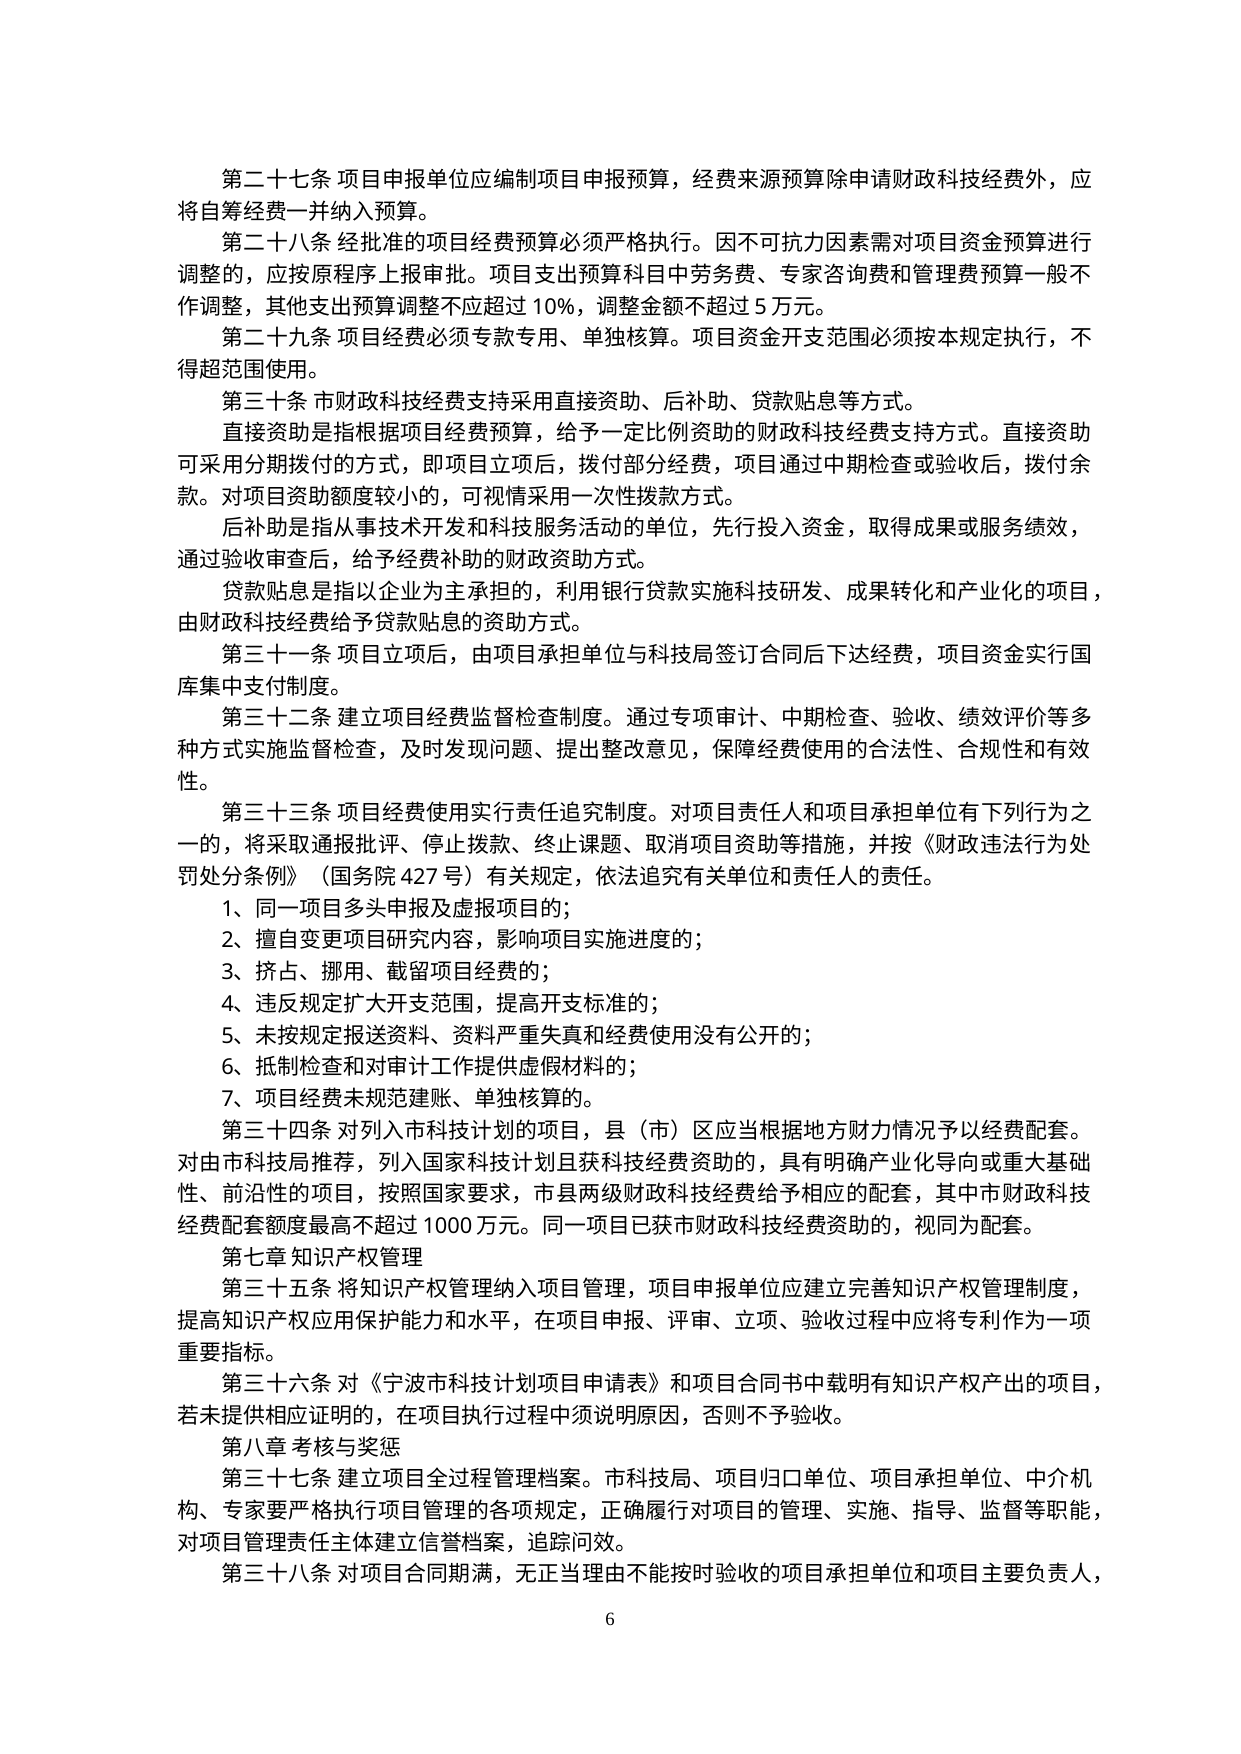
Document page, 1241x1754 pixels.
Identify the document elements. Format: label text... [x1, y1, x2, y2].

text 4、违反规定扩大开支范围，提高开支标准的； [177, 986, 1092, 1018]
text 第二十七条 项目申报单位应编制项目申报预算，经费来源预算除申请财政科技经费外，应将自筹经费一并纳入预算。 [177, 162, 1092, 225]
text 第七章 知识产权管理 [177, 1240, 1092, 1271]
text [177, 1556, 1092, 1588]
text 第三十四条 对列入市科技计划的项目，县（市）区应当根据地方财力情况予以经费配套。对由市科技局推荐，列入国家科技计划且获科技经费资助的，具有明确产业化导向或重大基础性、前沿性的项目，按照国家要求，市县两级财政科技经费给予相应的配套，其中市财政科技经费配套额度最高不超过1000万元。同一项目已获市财政科技经费资助的，视同为配套。 [177, 1113, 1092, 1240]
text 1、同一项目多头申报及虚报项目的； [177, 891, 1092, 922]
text 第二十九条 项目经费必须专款专用、单独核算。项目资金开支范围必须按本规定执行，不得超范围使用。 [177, 320, 1092, 384]
text 第三十三条 项目经费使用实行责任追究制度。对项目责任人和项目承担单位有下列行为之一的，将采取通报批评、停止拨款、终止课题、取消项目资助等措施，并按《财政违法行为处罚处分条例》（国务院427号）有关规定，依法追究有关单位和责任人的责任。 [177, 795, 1092, 891]
text 第三十七条 建立项目全过程管理档案。市科技局、项目归口单位、项目承担单位、中介机构、专家要严格执行项目管理的各项规定，正确履行对项目的管理、实施、指导、监督等职能，对项目管理责任主体建立信誉档案，追踪问效。 [177, 1461, 1092, 1556]
text 后补助是指从事技术开发和科技服务活动的单位，先行投入资金，取得成果或服务绩效，通过验收审查后，给予经费补助的财政资助方式。 [177, 510, 1092, 574]
text 贷款贴息是指以企业为主承担的，利用银行贷款实施科技研发、成果转化和产业化的项目，由财政科技经费给予贷款贴息的资助方式。 [177, 574, 1092, 637]
text 7、项目经费未规范建账、单独核算的。 [177, 1081, 1092, 1113]
text 第三十二条 建立项目经费监督检查制度。通过专项审计、中期检查、验收、绩效评价等多种方式实施监督检查，及时发现问题、提出整改意见，保障经费使用的合法性、合规性和有效性。 [177, 700, 1092, 795]
text 2、擅自变更项目研究内容，影响项目实施进度的； [177, 922, 1092, 954]
text 直接资助是指根据项目经费预算，给予一定比例资助的财政科技经费支持方式。直接资助可采用分期拨付的方式，即项目立项后，拨付部分经费，项目通过中期检查或验收后，拨付余款。对项目资助额度较小的，可视情采用一次性拨款方式。 [177, 415, 1092, 510]
text 6、抵制检查和对审计工作提供虚假材料的； [177, 1049, 1092, 1081]
text 第三十一条 项目立项后，由项目承担单位与科技局签订合同后下达经费，项目资金实行国库集中支付制度。 [177, 637, 1092, 700]
text 第三十条 市财政科技经费支持采用直接资助、后补助、贷款贴息等方式。 [177, 384, 1092, 415]
text 第八章 考核与奖惩 [177, 1430, 1092, 1461]
text 第三十六条 对《宁波市科技计划项目申请表》和项目合同书中载明有知识产权产出的项目，若未提供相应证明的，在项目执行过程中须说明原因，否则不予验收。 [177, 1366, 1092, 1430]
text 5、未按规定报送资料、资料严重失真和经费使用没有公开的； [177, 1018, 1092, 1049]
text 第二十八条 经批准的项目经费预算必须严格执行。因不可抗力因素需对项目资金预算进行调整的，应按原程序上报审批。项目支出预算科目中劳务费、专家咨询费和管理费预算一般不作调整，其他支出预算调整不应超过10%，调整金额不超过5万元。 [177, 225, 1092, 320]
text 第三十五条 将知识产权管理纳入项目管理，项目申报单位应建立完善知识产权管理制度，提高知识产权应用保护能力和水平，在项目申报、评审、立项、验收过程中应将专利作为一项重要指标。 [177, 1271, 1092, 1366]
text 3、挤占、挪用、截留项目经费的； [177, 954, 1092, 986]
